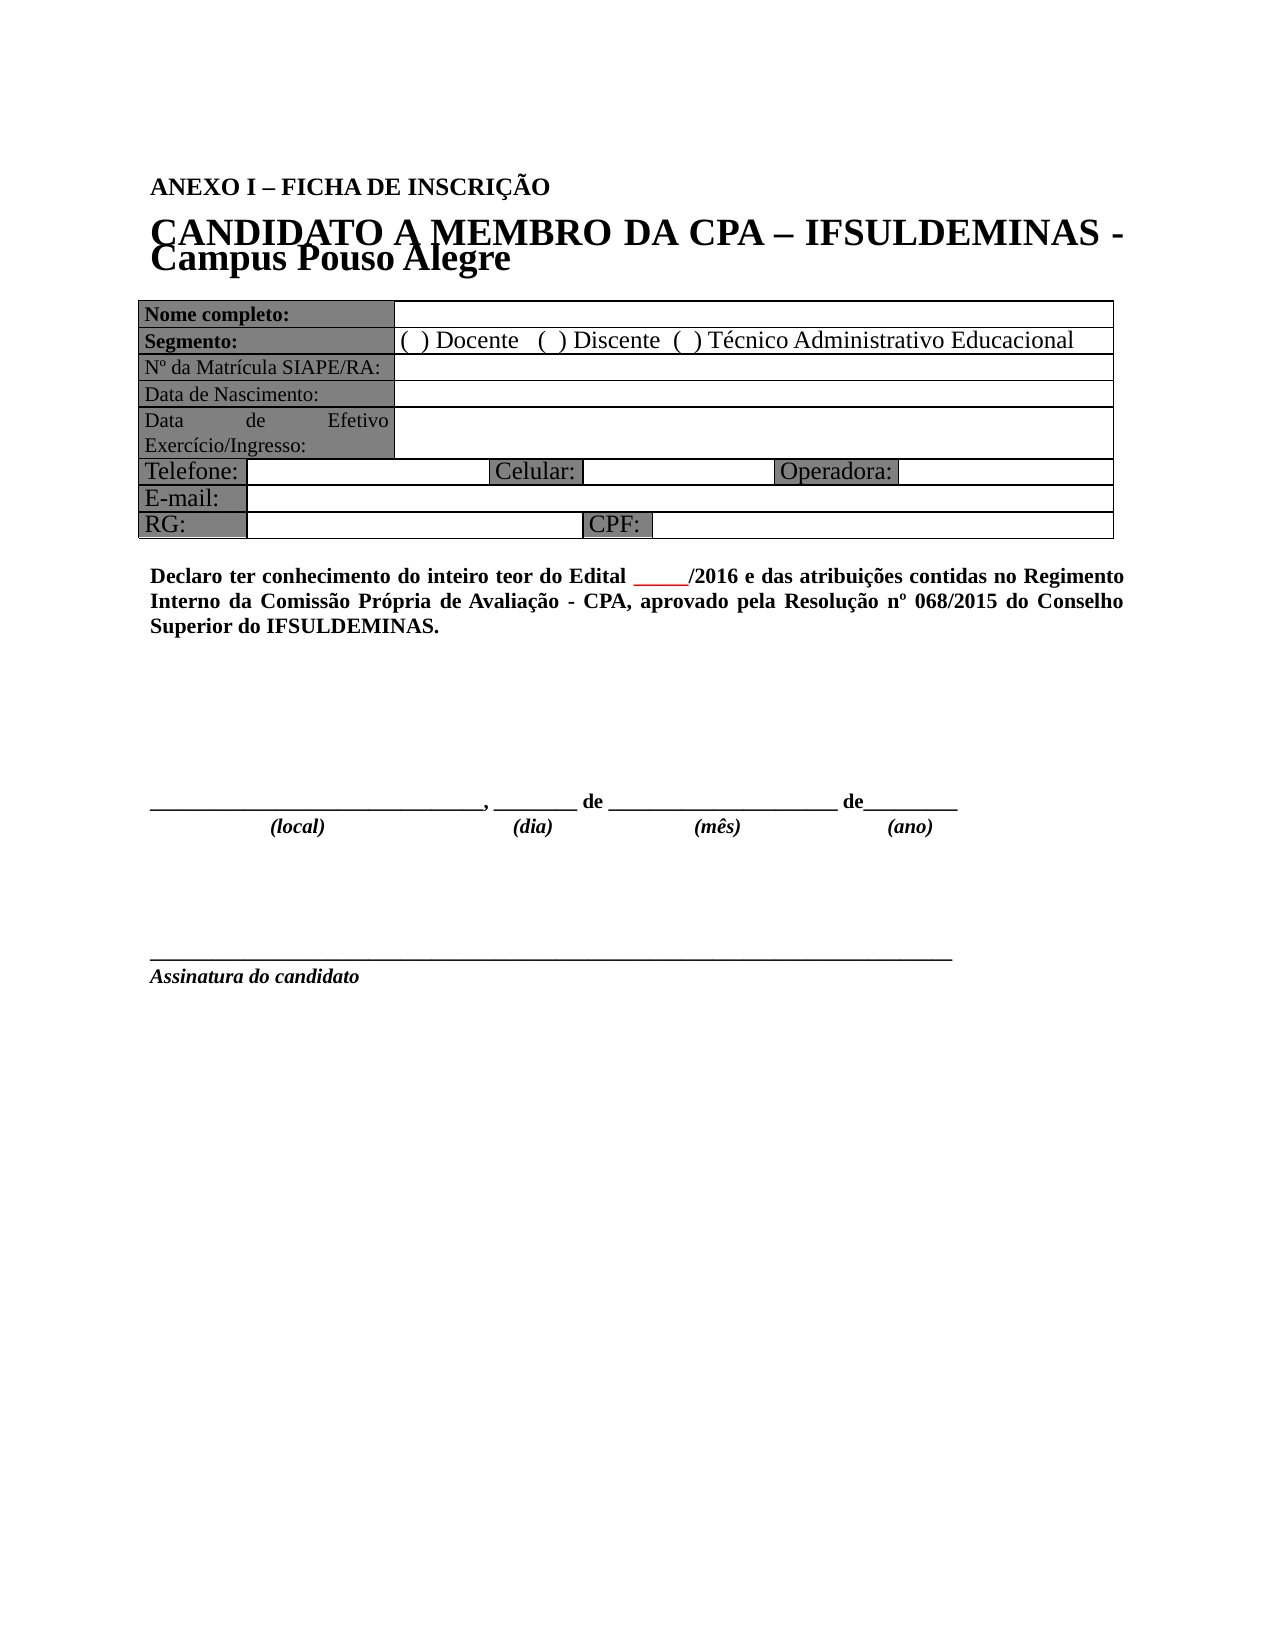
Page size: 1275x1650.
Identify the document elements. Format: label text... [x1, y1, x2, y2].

table_cell [653, 513, 1113, 537]
table_cell CPF: [584, 513, 652, 537]
table_cell [395, 355, 1113, 380]
table_cell Operadora: [775, 460, 898, 484]
table_cell [395, 408, 1113, 458]
text ________________________________, ________ de ______________________ de_________ [150, 788, 1125, 813]
table_cell E-mail: [139, 486, 246, 511]
text ANEXO I – FICHA DE INSCRIÇÃO [150, 175, 1125, 200]
text CANDIDATO A MEMBRO DA CPA – IFSULDEMINAS - Campus Pouso Alegre [150, 225, 1125, 275]
table_cell [248, 513, 582, 537]
table_cell [395, 381, 1113, 406]
text Declaro ter conhecimento do inteiro teor do Edital _____/2016 e das atribuições contidas no Regimento Interno da Comissão Própria de Avaliação - CPA, aprovado pela Resolução nº 068/2015 do Conselho Superior do IFSULDEMINAS. [150, 563, 1125, 638]
table_cell Celular: [490, 460, 582, 484]
text _____________________________________________________________________________ [150, 938, 1125, 963]
table_cell [584, 460, 774, 484]
text (local) (dia) (mês) (ano) [150, 813, 1125, 838]
table_cell Segmento: [139, 328, 394, 353]
table_cell Telefone: [139, 459, 246, 484]
table_cell [899, 460, 1113, 484]
table_cell Data de Efetivo Exercício/Ingresso: [139, 408, 394, 458]
table_cell [248, 460, 489, 484]
table_cell [248, 486, 1113, 511]
table_header [395, 302, 1113, 327]
table_cell ( ) Docente ( ) Discente ( ) Técnico Administrativo Educacional [395, 328, 1113, 353]
table_cell RG: [139, 513, 246, 537]
text Assinatura do candidato [150, 963, 1125, 988]
table_header Nome completo: [139, 301, 394, 327]
table_cell Data de Nascimento: [139, 381, 394, 406]
table_cell Nº da Matrícula SIAPE/RA: [139, 355, 394, 380]
